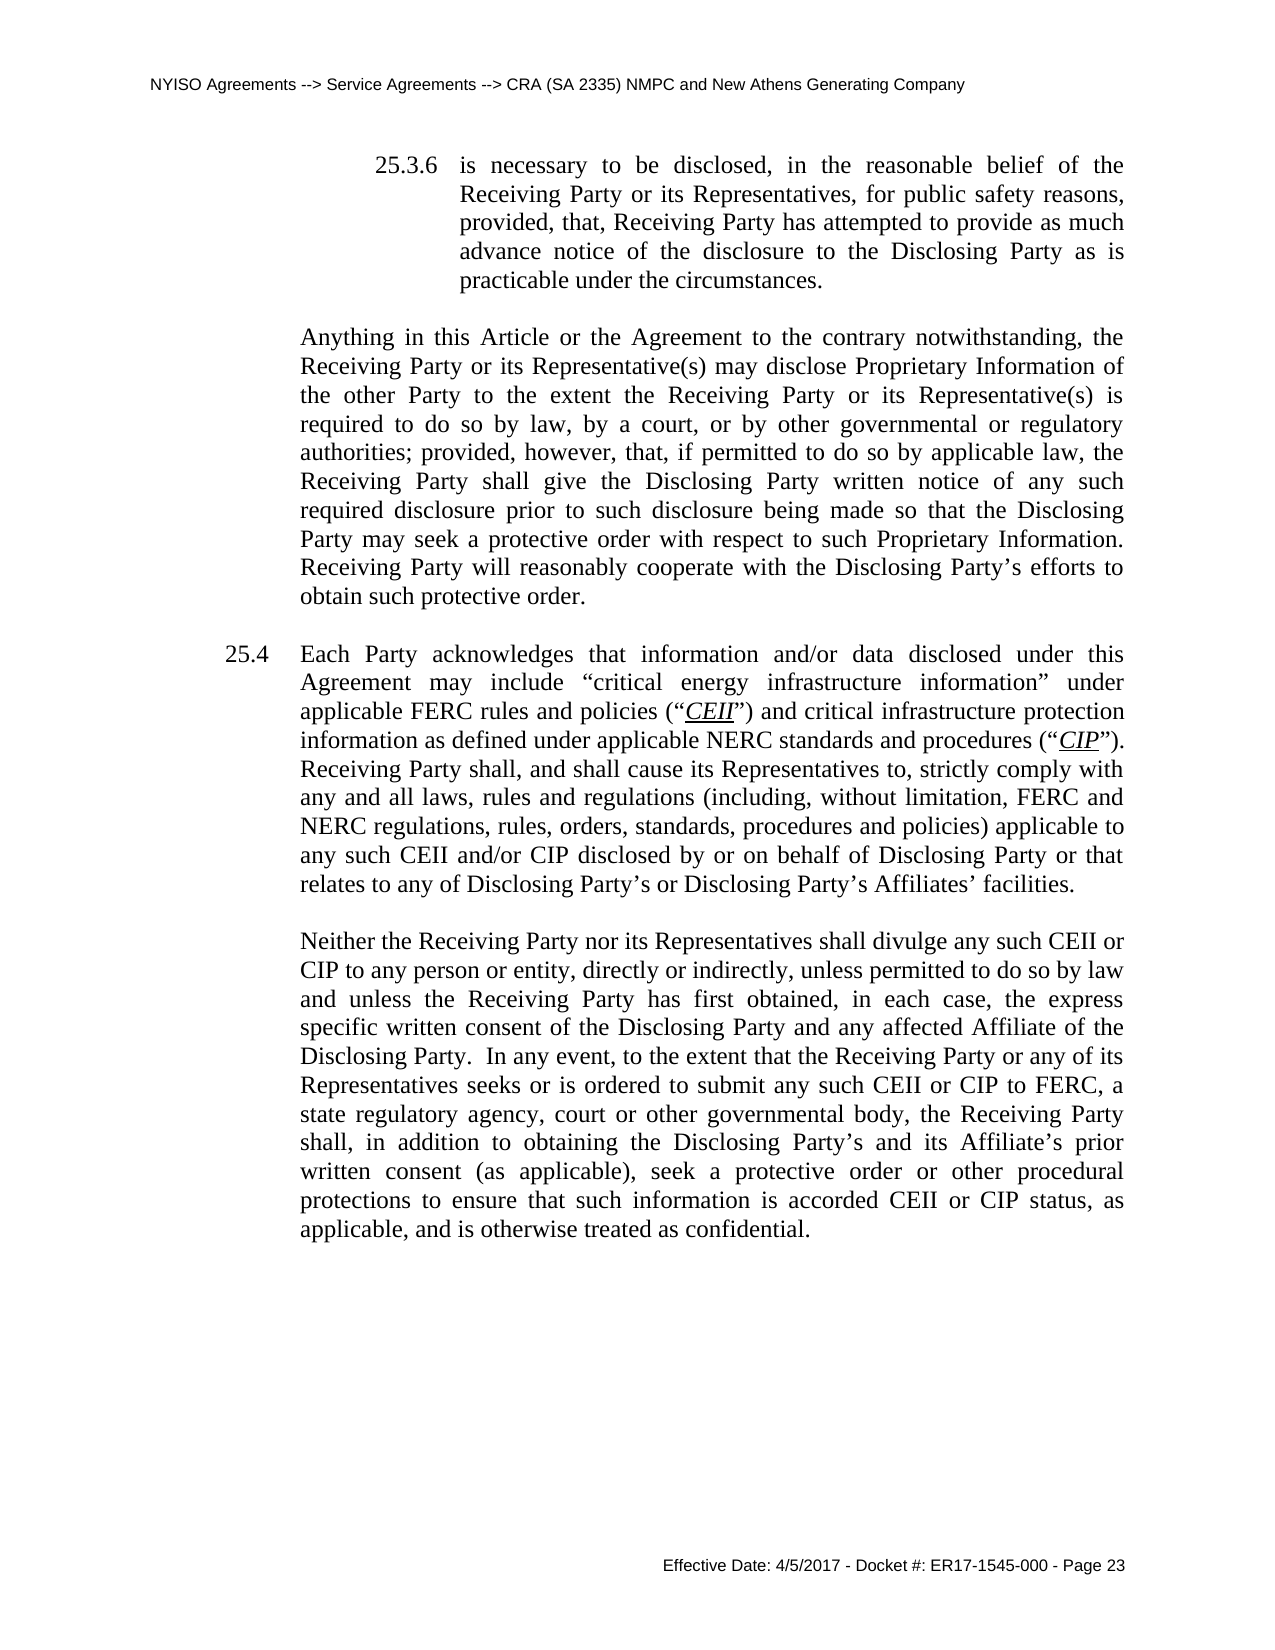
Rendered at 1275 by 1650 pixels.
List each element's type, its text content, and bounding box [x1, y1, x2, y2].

text 25.4 Each Party acknowledges that information and/or data disclosed under this Agreement may include “critical energy infrastructure information” under applicable FERC rules and policies (“CEII”) and critical infrastructure protection information as defined under applicable NERC standards and procedures (“CIP”). Receiving Party shall, and shall cause its Representatives to, strictly comply with any and all laws, rules and regulations (including, without limitation, FERC and NERC regulations, rules, orders, standards, procedures and policies) applicable to any such CEII and/or CIP disclosed by or on behalf of Disclosing Party or that relates to any of Disclosing Party’s or Disclosing Party’s Affiliates’ facilities. [225, 639, 1125, 897]
text Anything in this Article or the Agreement to the contrary notwithstanding, the Receiving Party or its Representative(s) may disclose Proprietary Information of the other Party to the extent the Receiving Party or its Representative(s) is required to do so by law, by a court, or by other governmental or regulatory authorities; provided, however, that, if permitted to do so by applicable law, the Receiving Party shall give the Disclosing Party written notice of any such required disclosure prior to such disclosure being made so that the Disclosing Party may seek a protective order with respect to such Proprietary Information. Receiving Party will reasonably cooperate with the Disclosing Party’s efforts to obtain such protective order. [300, 322, 1125, 610]
text 25.3.6 is necessary to be disclosed, in the reasonable belief of the Receiving Party or its Representatives, for public safety reasons, provided, that, Receiving Party has attempted to provide as much advance notice of the disclosure to the Disclosing Party as is practicable under the circumstances. [375, 150, 1125, 294]
text Neither the Receiving Party nor its Representatives shall divulge any such CEII or CIP to any person or entity, directly or indirectly, unless permitted to do so by law and unless the Receiving Party has first obtained, in each case, the express specific written consent of the Disclosing Party and any affected Affiliate of the Disclosing Party. In any event, to the extent that the Receiving Party or any of its Representatives seeks or is ordered to submit any such CEII or CIP to FERC, a state regulatory agency, court or other governmental body, the Receiving Party shall, in addition to obtaining the Disclosing Party’s and its Affiliate’s prior written consent (as applicable), seek a protective order or other procedural protections to ensure that such information is accorded CEII or CIP status, as applicable, and is otherwise treated as confidential. [300, 926, 1125, 1242]
